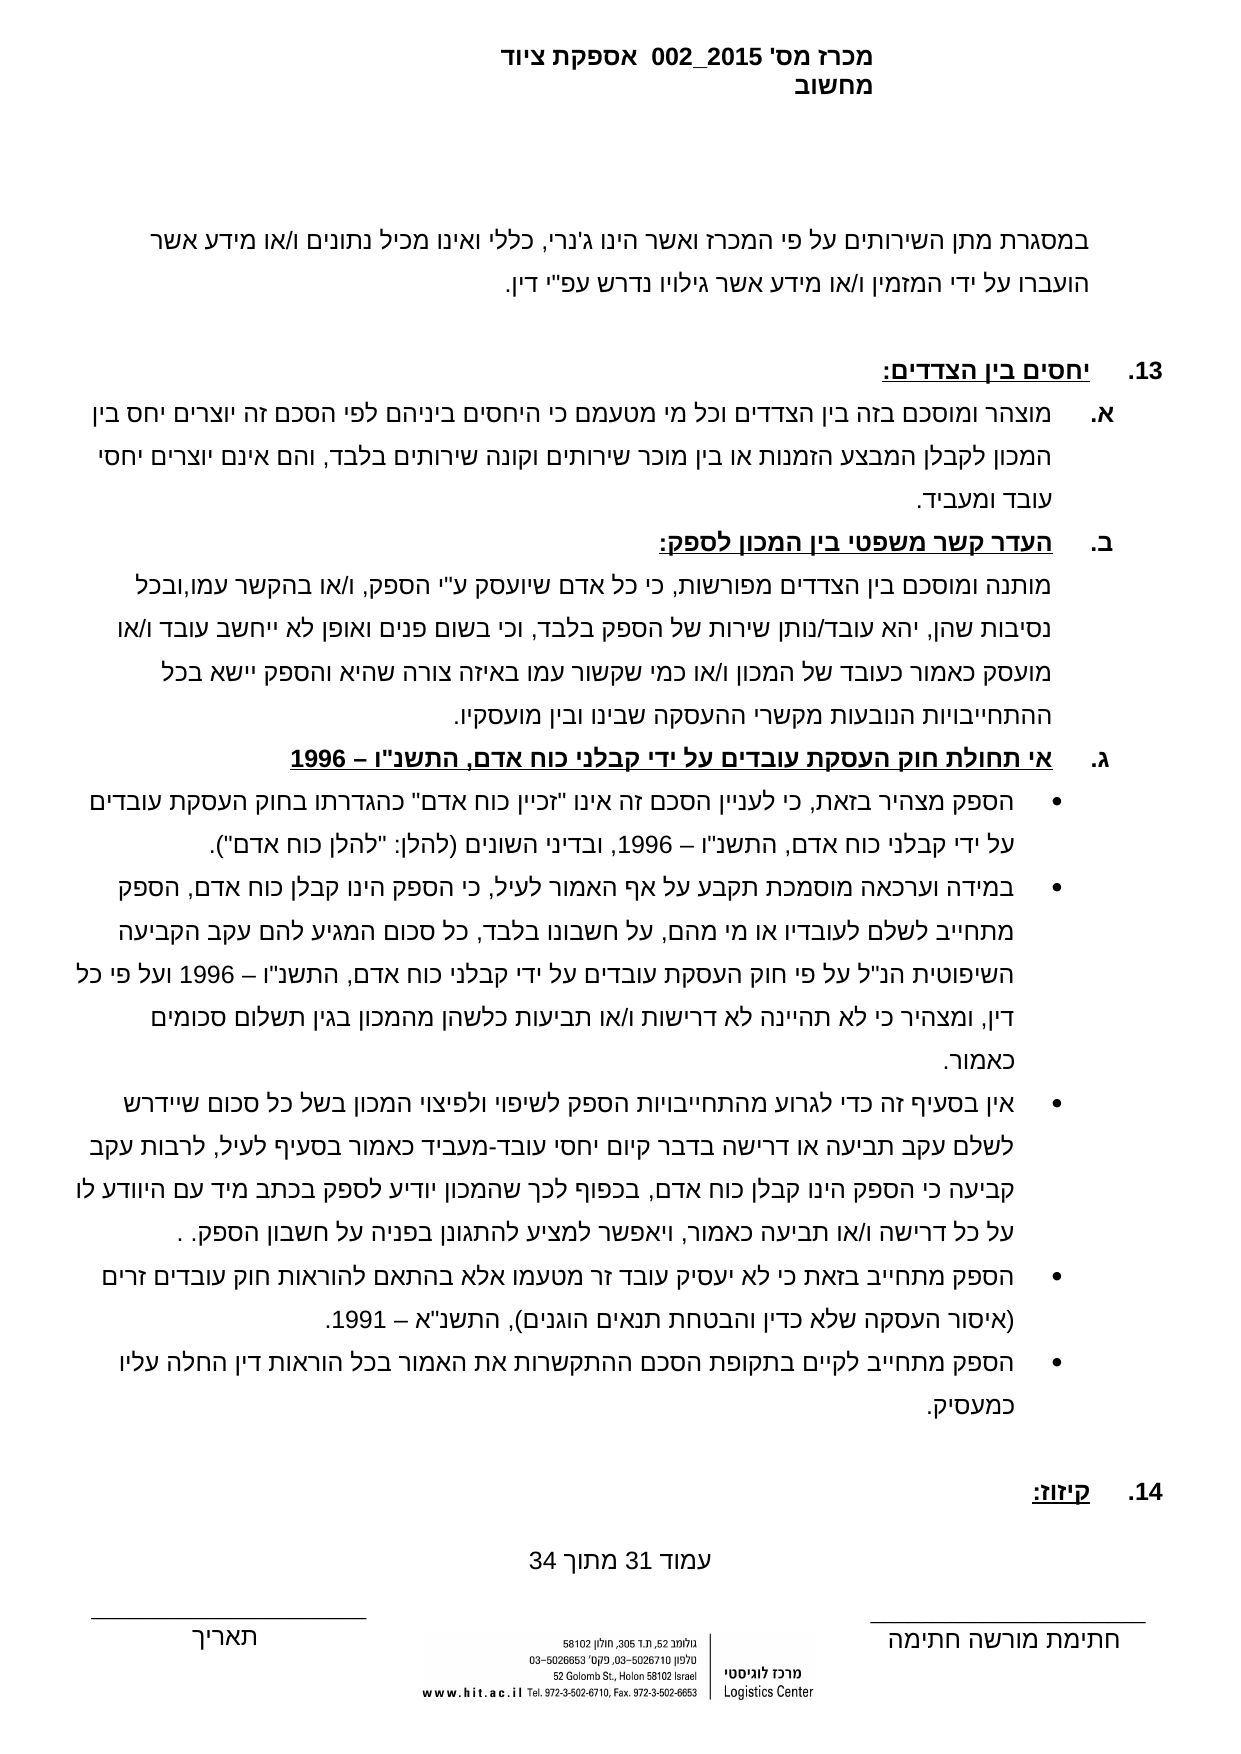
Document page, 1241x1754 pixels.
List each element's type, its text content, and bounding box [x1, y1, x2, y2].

picture [422, 1632, 817, 1702]
list אין בסעיף זה כדי לגרוע מהתחייבויות הספק לשיפוי ולפיצוי המכון בשל כל סכום שיידרש לשלם עקב תביעה או דרישה בדבר קיום יחסי עובד-מעביד כאמור בסעיף לעיל, לרבות עקב קביעה כי הספק הינו קבלן כוח אדם, בכפוף לכך שהמכון יודיע לספק בכתב מיד עם היוודע לו על כל דרישה ו/או תביעה כאמור, ויאפשר למציע להתגונן בפניה על חשבון הספק. . [75, 1089, 1053, 1247]
list במידה וערכאה מוסמכת תקבע על אף האמור לעיל, כי הספק הינו קבלן כוח אדם, הספק מתחייב לשלם לעובדיו או מי מהם, על חשבונו בלבד, כל סכום המגיע להם עקב הקביעה השיפוטית הנ"ל על פי חוק העסקת עובדים על ידי קבלני כוח אדם, התשנ"ו – 1996 ועל פי כל דין, ומצהיר כי לא תהיינה לא דרישות ו/או תביעות כלשהן מהמכון בגין תשלום סכומים כאמור. [75, 873, 1053, 1074]
list הספק מתחייב לקיים בתקופת הסכם ההתקשרות את האמור בכל הוראות דין החלה עליו כמעסיק. [75, 1348, 1053, 1420]
list הספק מצהיר בזאת, כי לעניין הסכם זה אינו "זכיין כוח אדם" כהגדרתו בחוק העסקת עובדים על ידי קבלני כוח אדם, התשנ"ו – 1996, ובדיני השונים (להלן: "להלן כוח אדם"). [75, 787, 1053, 859]
list קיזוז: [75, 1477, 1128, 1506]
list מותנה ומוסכם בין הצדדים מפורשות, כי כל אדם שיועסק ע"י הספק, ו/או בהקשר עמו,ובכל נסיבות שהן, יהא עובד/נותן שירות של הספק בלבד, וכי בשום פנים ואופן לא ייחשב עובד ו/או מועסק כאמור כעובד של המכון ו/או כמי שקשור עמו באיזה צורה שהיא והספק יישא בכל ההתחייבויות הנובעות מקשרי ההעסקה שבינו ובין מועסקיו. [75, 571, 1053, 729]
list אי תחולת חוק העסקת עובדים על ידי קבלני כוח אדם, התשנ"ו – 1996 [75, 744, 1090, 772]
list הספק מתחייב בזאת כי לא יעסיק עובד זר מטעמו אלא בהתאם להוראות חוק עובדים זרים (איסור העסקה שלא כדין והבטחת תנאים הוגנים), התשנ"א – 1991. [75, 1262, 1053, 1333]
list יחסים בין הצדדים: [75, 356, 1128, 384]
list העדר קשר משפטי בין המכון לספק: [75, 528, 1090, 557]
list מוצהר ומוסכם בזה בין הצדדים וכל מי מטעמם כי היחסים ביניהם לפי הסכם זה יוצרים יחס בין המכון לקבלן המבצע הזמנות או בין מוכר שירותים וקונה שירותים בלבד, והם אינם יוצרים יחסי עובד ומעביד. [75, 399, 1090, 514]
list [75, 226, 1090, 298]
